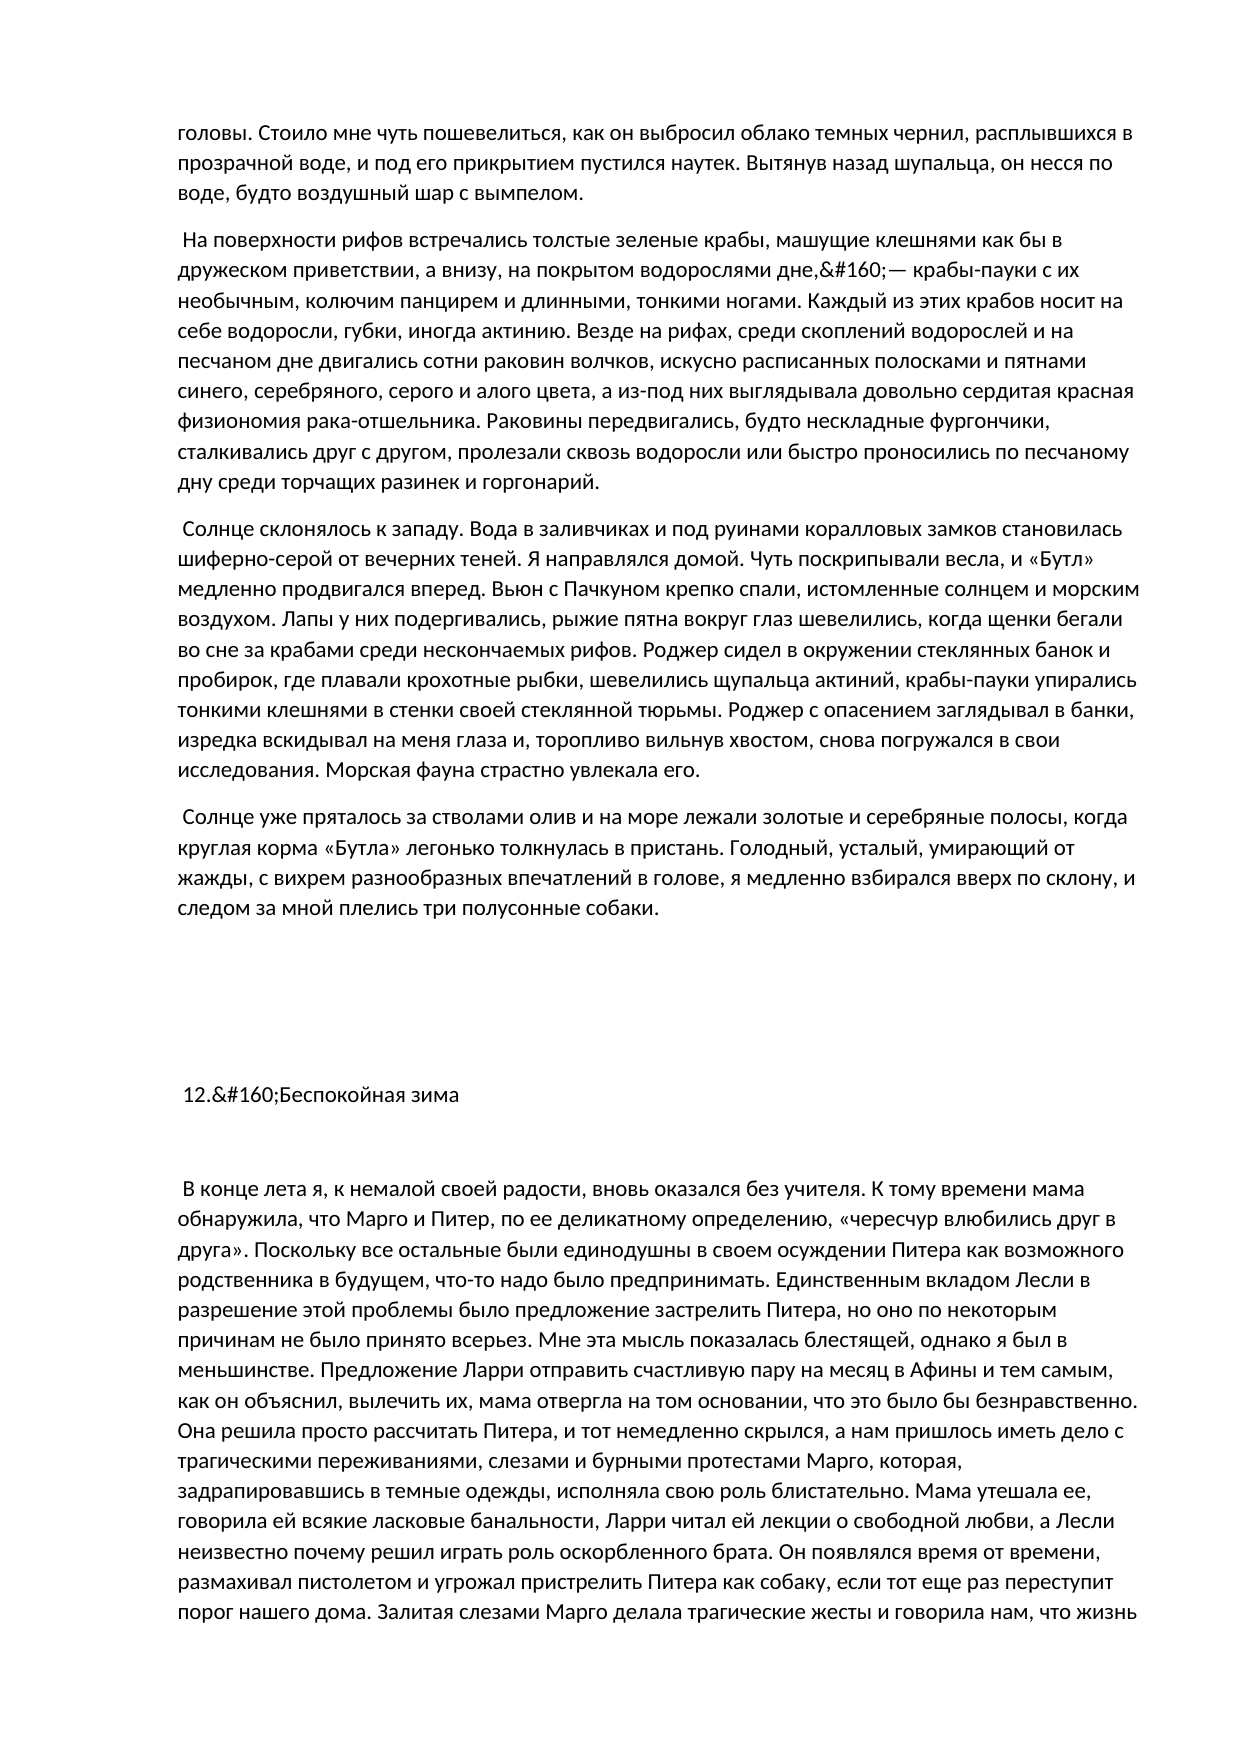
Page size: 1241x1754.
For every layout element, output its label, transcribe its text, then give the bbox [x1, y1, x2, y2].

text 12.&#160;Беспокойная зима [177, 1081, 1152, 1109]
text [177, 118, 1152, 207]
text Солнце уже пряталось за стволами олив и на море лежали золотые и серебряные полосы, когда круглая корма «Бутла» легонько толкнулась в пристань. Голодный, усталый, умирающий от жажды, с вихрем разнообразных впечатлений в голове, я медленно взбирался вверх по склону, и следом за мной плелись три полусонные собаки. [177, 802, 1152, 921]
text Солнце склонялось к западу. Вода в заливчиках и под руинами коралловых замков становилась шиферно-серой от вечерних теней. Я направлялся домой. Чуть поскрипывали весла, и «Бутл» медленно продвигался вперед. Вьюн с Пачкуном крепко спали, истомленные солнцем и морским воздухом. Лапы у них подергивались, рыжие пятна вокруг глаз шевелились, когда щенки бегали во сне за крабами среди нескончаемых рифов. Роджер сидел в окружении стеклянных банок и пробирок, где плавали крохотные рыбки, шевелились щупальца актиний, крабы-пауки упирались тонкими клешнями в стенки своей стеклянной тюрьмы. Роджер с опасением заглядывал в банки, изредка вскидывал на меня глаза и, торопливо вильнув хвостом, снова погружался в свои исследования. Морская фауна страстно увлекала его. [177, 514, 1152, 784]
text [177, 1174, 1152, 1625]
text На поверхности рифов встречались толстые зеленые крабы, машущие клешнями как бы в дружеском приветствии, а внизу, на покрытом водорослями дне,&#160;— крабы-пауки с их необычным, колючим панцирем и длинными, тонкими ногами. Каждый из этих крабов носит на себе водоросли, губки, иногда актинию. Везде на рифах, среди скоплений водорослей и на песчаном дне двигались сотни раковин волчков, искусно расписанных полосками и пятнами синего, серебряного, серого и алого цвета, а из-под них выглядывала довольно сердитая красная физиономия рака-отшельника. Раковины передвигались, будто нескладные фургончики, сталкивались друг с другом, пролезали сквозь водоросли или быстро проносились по песчаному дну среди торчащих разинек и горгонарий. [177, 225, 1152, 495]
